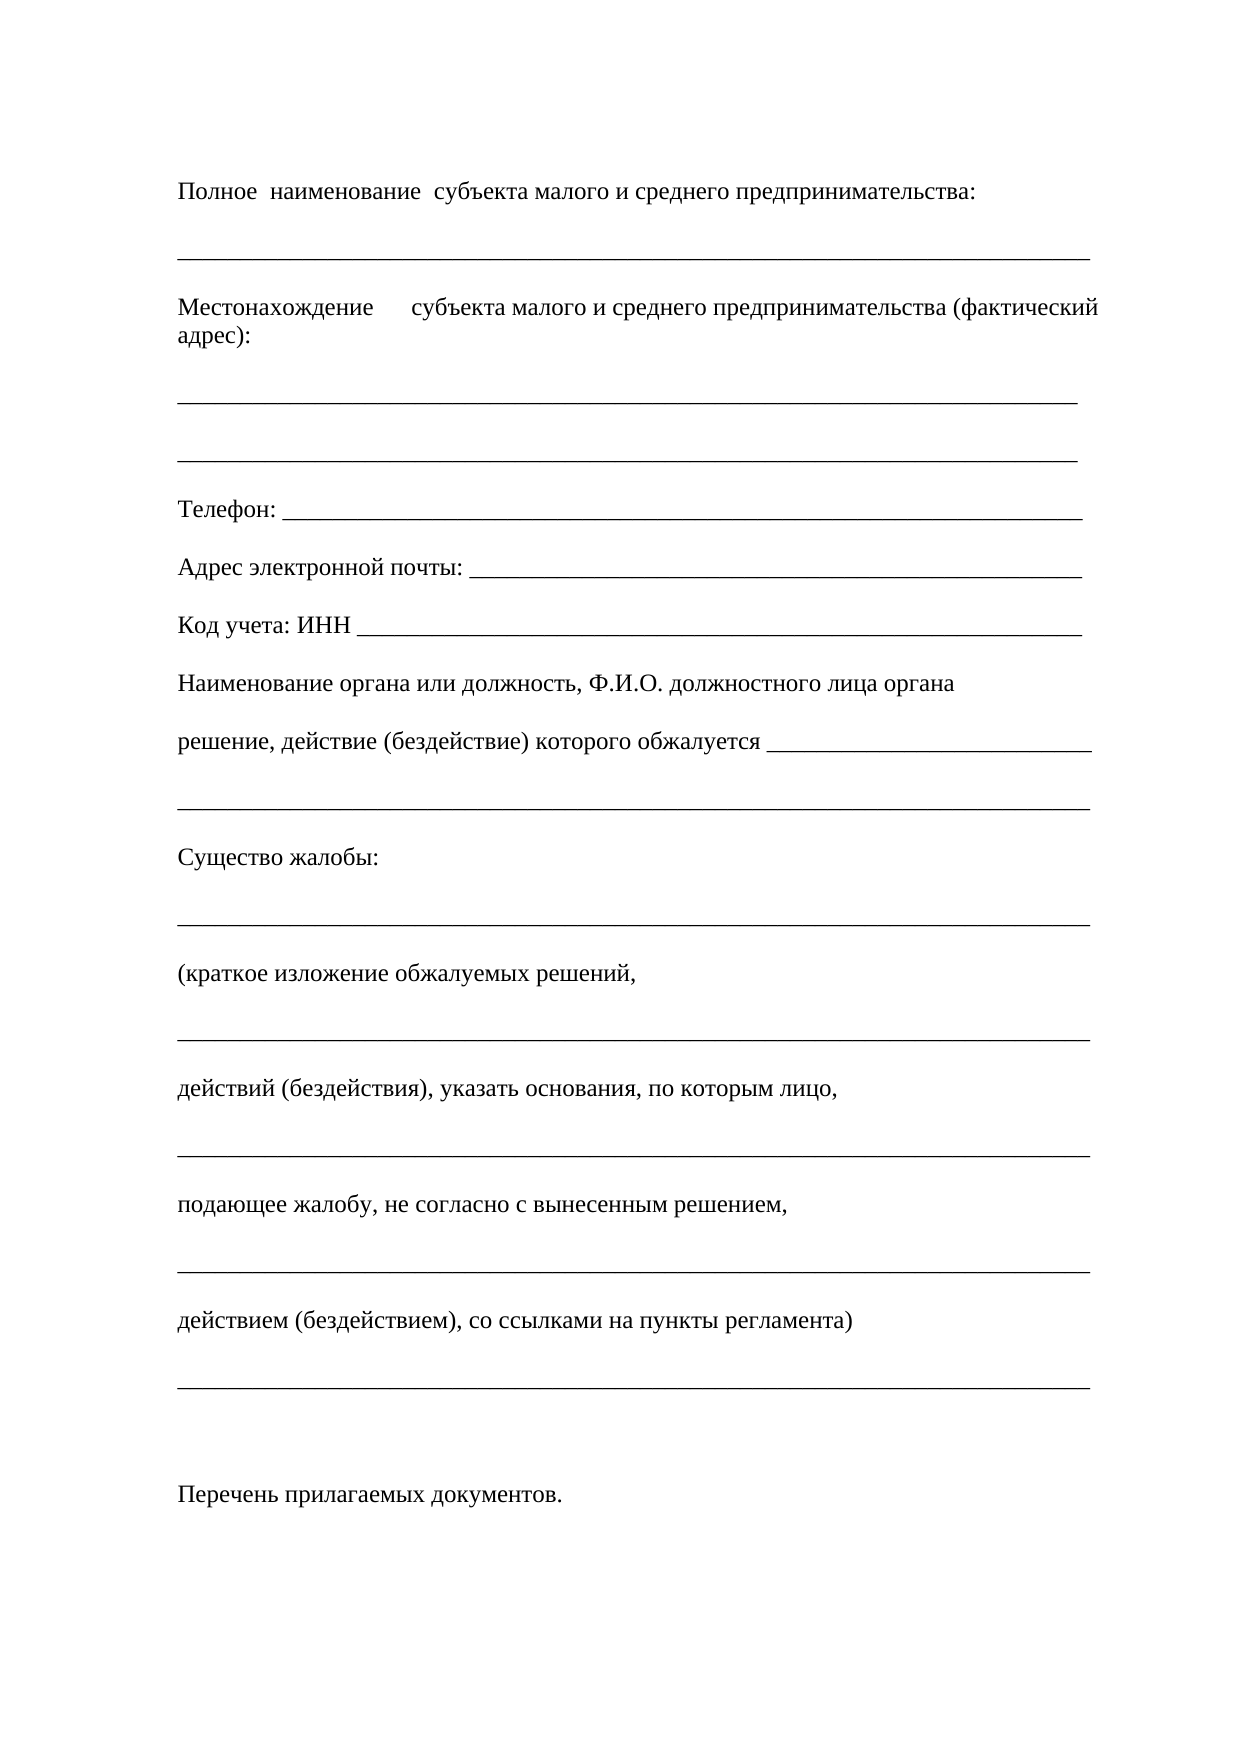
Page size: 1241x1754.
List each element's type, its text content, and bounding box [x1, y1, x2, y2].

text Местонахождение субъекта малого и среднего предпринимательства (фактический адрес): [177, 292, 1152, 349]
text Телефон: ________________________________________________________________ [177, 494, 1152, 523]
text Перечень прилагаемых документов. [177, 1479, 1152, 1508]
text действием (бездействием), со ссылками на пункты регламента) [177, 1305, 1152, 1334]
text ________________________________________________________________________ [177, 436, 1152, 465]
text _________________________________________________________________________ [177, 784, 1152, 813]
text (краткое изложение обжалуемых решений, [177, 958, 1152, 986]
text ________________________________________________________________________ [177, 378, 1152, 407]
text Код учета: ИНН __________________________________________________________ [177, 610, 1152, 639]
text Наименование органа или должность, Ф.И.О. должностного лица органа [177, 668, 1152, 697]
text действий (бездействия), указать основания, по которым лицо, [177, 1073, 1152, 1102]
text _________________________________________________________________________ [177, 234, 1152, 263]
text _________________________________________________________________________ [177, 1247, 1152, 1276]
text решение, действие (бездействие) которого обжалуется __________________________ [177, 726, 1152, 755]
text подающее жалобу, не согласно с вынесенным решением, [177, 1189, 1152, 1218]
text Полное наименование субъекта малого и среднего предпринимательства: [177, 176, 1152, 205]
text _________________________________________________________________________ [177, 900, 1152, 928]
text _________________________________________________________________________ [177, 1363, 1152, 1392]
text Адрес электронной почты: _________________________________________________ [177, 552, 1152, 581]
text _________________________________________________________________________ [177, 1016, 1152, 1044]
text _________________________________________________________________________ [177, 1131, 1152, 1160]
text Существо жалобы: [177, 842, 1152, 871]
